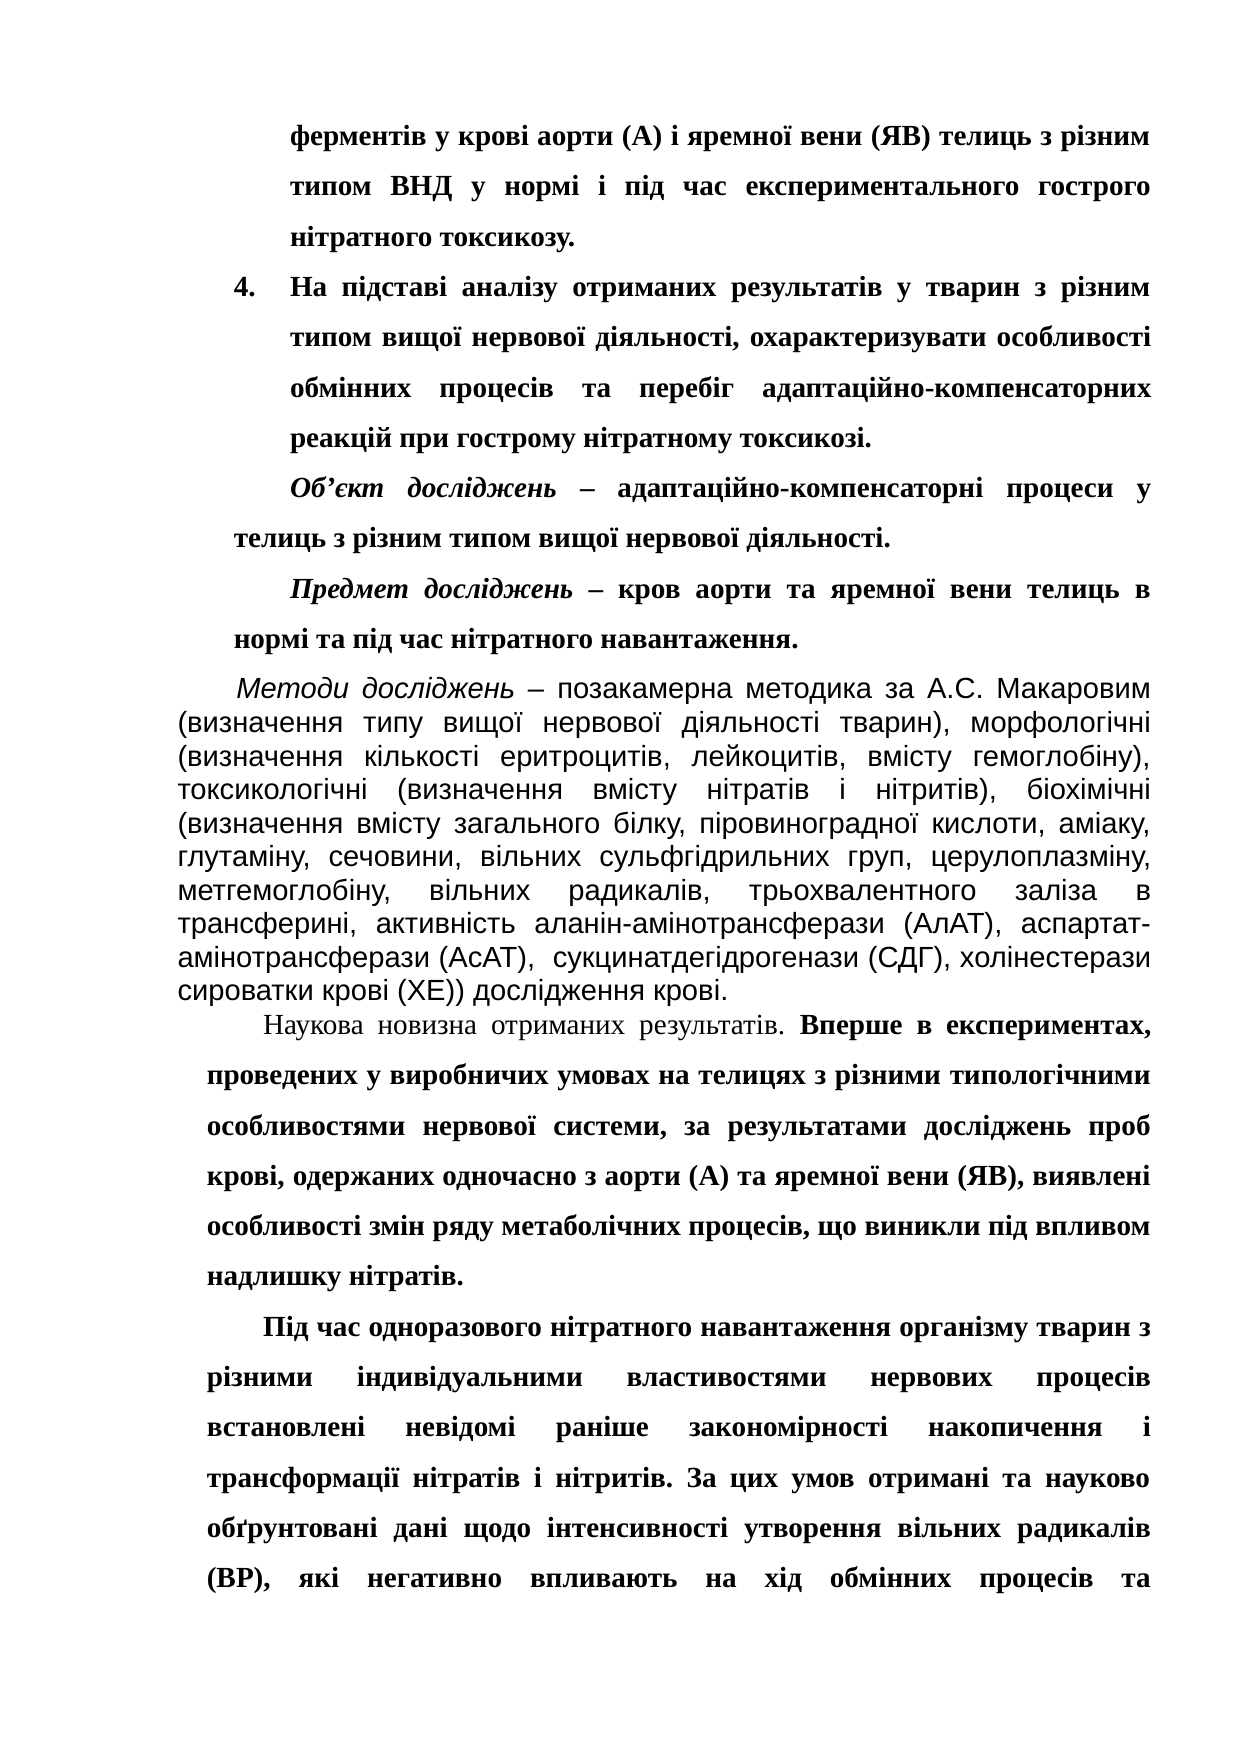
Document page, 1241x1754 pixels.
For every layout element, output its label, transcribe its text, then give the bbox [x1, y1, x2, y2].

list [233, 118, 1152, 252]
text Методи досліджень – позакамерна методика за А.С. Макаровим (визначення типу вищої нервової діяльності тварин), морфологічні (визначення кількості еритроцитів, лейкоцитів, вмісту гемоглобіну), токсикологічні (визначення вмісту нітратів і нітритів), біохімічні (визначення вмісту загального білку, піровиноградної кислоти, аміаку, глутаміну, сечовини, вільних сульфгідрильних груп, церулоплазміну, метгемоглобіну, вільних радикалів, трьохвалентного заліза в трансферині, активність аланін-амінотрансферази (АлАТ), аспартат-амінотрансферази (АсАТ), сукцинатдегідрогенази (СДГ), холінестерази сироватки крові (ХЕ)) дослідження крові. [177, 672, 1152, 1007]
text Предмет досліджень – кров аорти та яремної вени телиць в нормі та під час нітратного навантаження. [233, 571, 1152, 655]
list На підставі аналізу отриманих результатів у тварин з різним типом вищої нервової діяльності, охарактеризувати особливості обмінних процесів та перебіг адаптаційно-компенсаторних реакцій при гострому нітратному токсикозі. [233, 269, 1152, 453]
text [207, 1309, 1152, 1594]
text Об’єкт досліджень – адаптаційно-компенсаторні процеси у телиць з різним типом вищої нервової діяльності. [233, 470, 1152, 554]
text Наукова новизна отриманих результатів. Вперше в експериментах, проведених у виробничих умовах на телицях з різними типологічними особливостями нервової системи, за результатами досліджень проб крові, одержаних одночасно з аорти (А) та яремної вени (ЯВ), виявлені особливості змін ряду метаболічних процесів, що виникли під впливом надлишку нітратів. [207, 1007, 1152, 1292]
